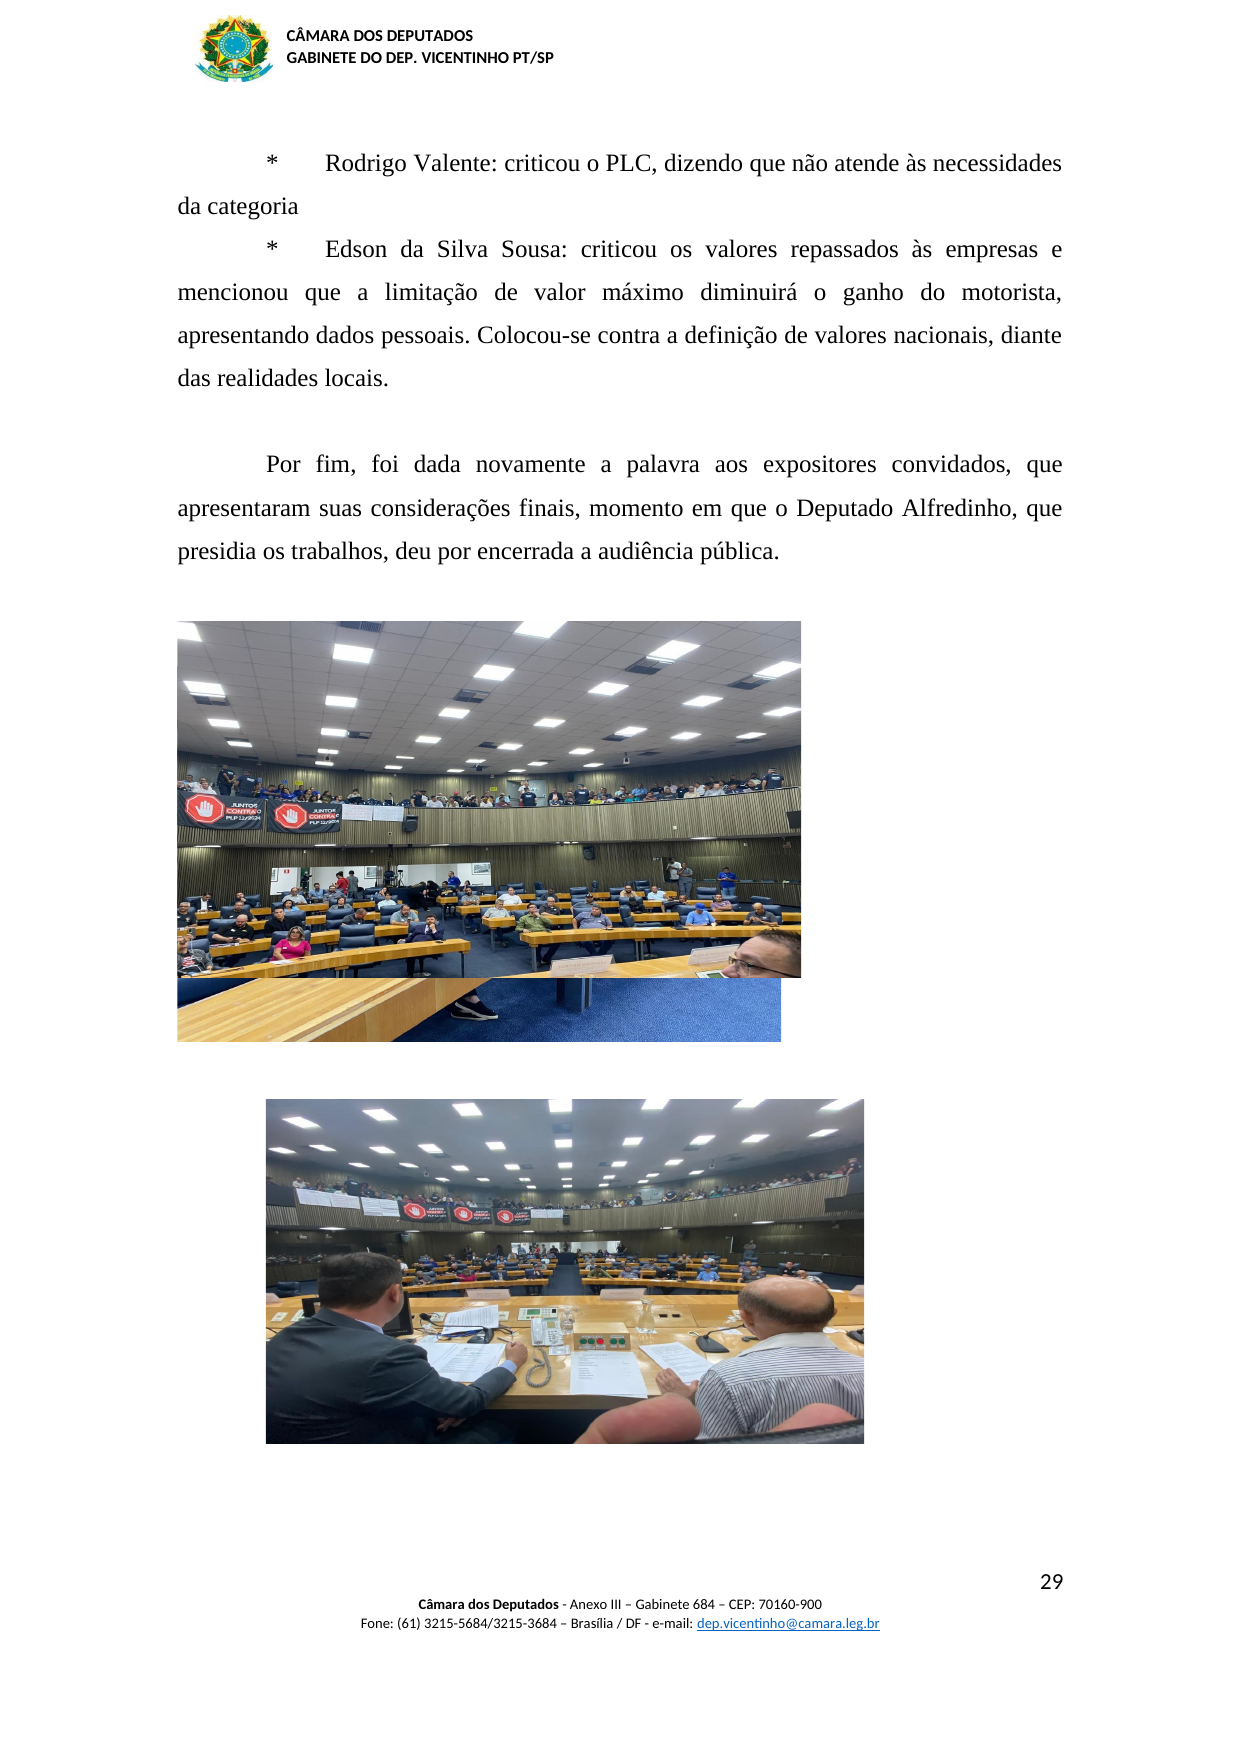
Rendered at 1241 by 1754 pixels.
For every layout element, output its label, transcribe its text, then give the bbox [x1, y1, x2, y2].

picture [265, 1099, 865, 1444]
text * Rodrigo Valente: criticou o PLC, dizendo que não atende às necessidades da categoria [177, 148, 1063, 219]
picture [177, 621, 802, 1042]
picture [195, 15, 273, 82]
text * Edson da Silva Sousa: criticou os valores repassados às empresas e mencionou que a limitação de valor máximo diminuirá o ganho do motorista, apresentando dados pessoais. Colocou-se contra a definição de valores nacionais, diante das realidades locais. [177, 234, 1063, 392]
text Por fim, foi dada novamente a palavra aos expositores convidados, que apresentaram suas considerações finais, momento em que o Deputado Alfredinho, que presidia os trabalhos, deu por encerrada a audiência pública. [177, 449, 1063, 564]
